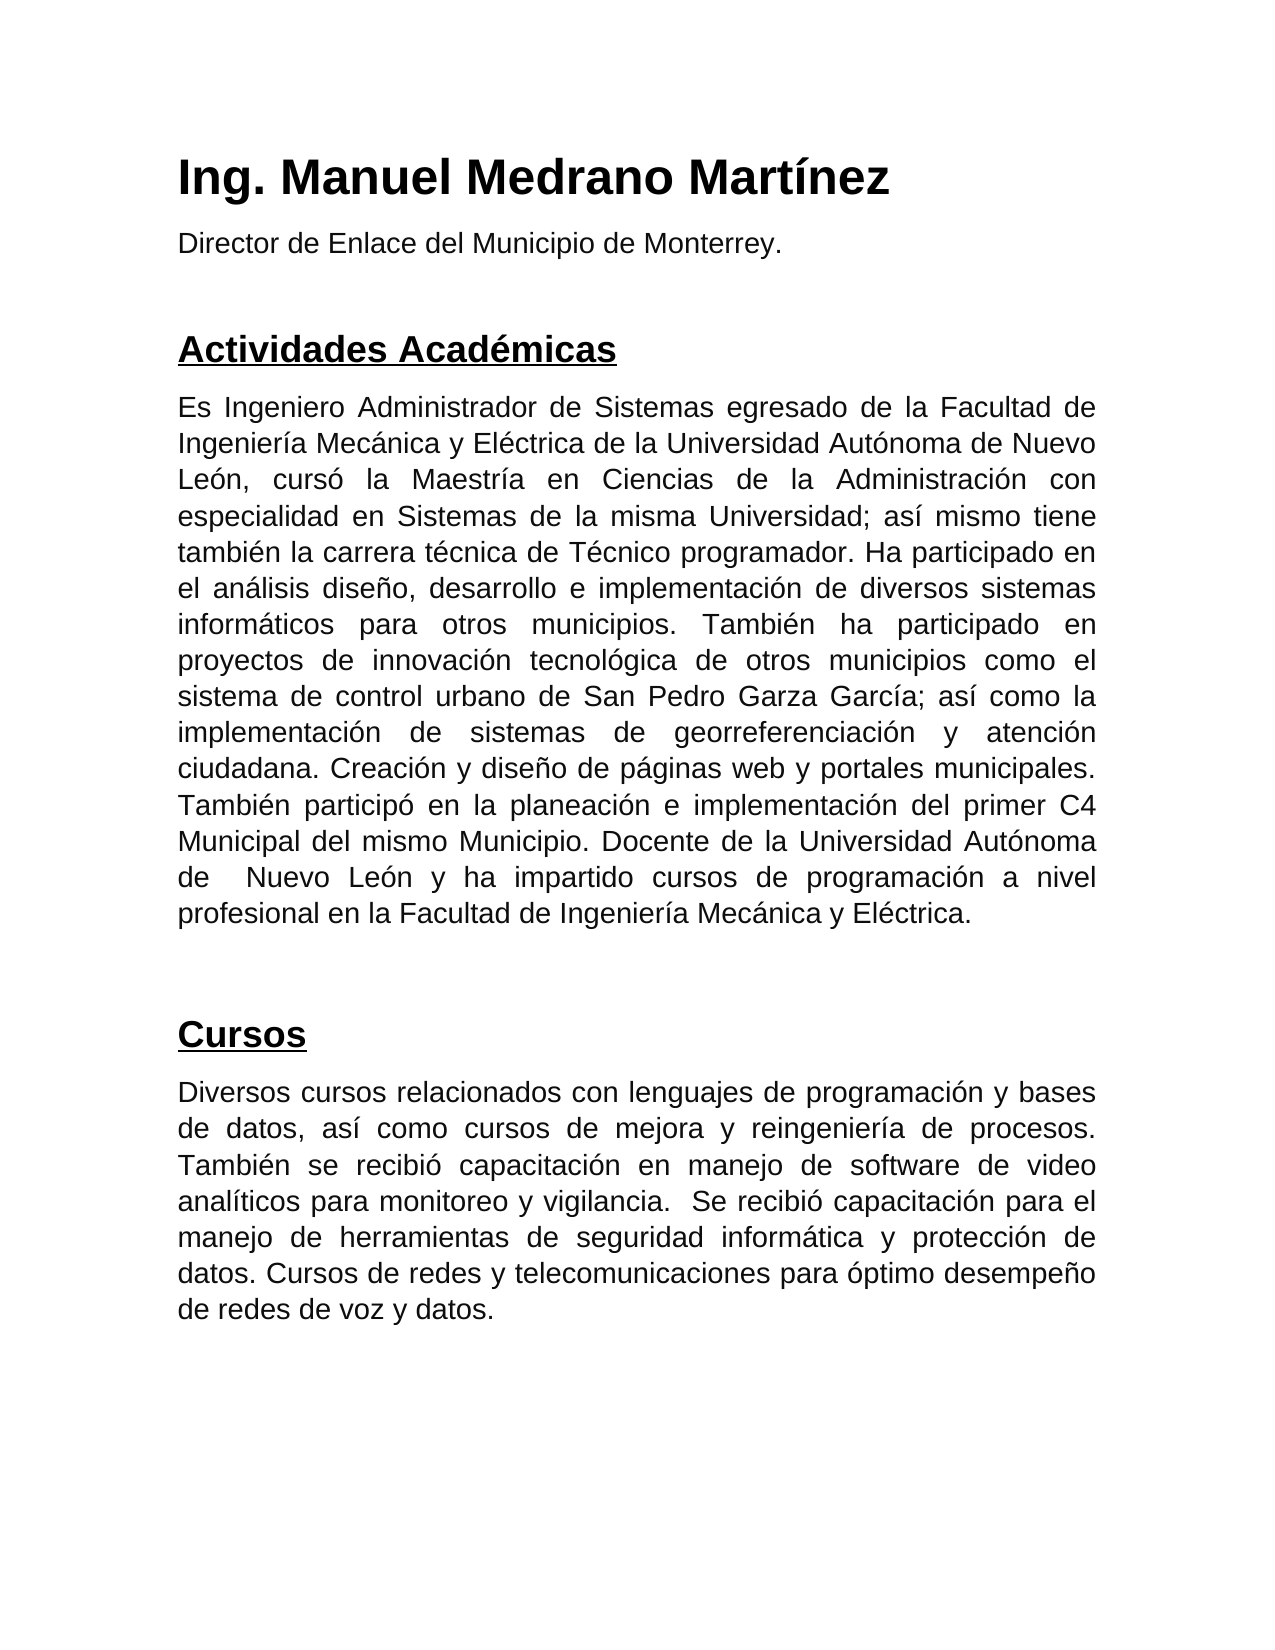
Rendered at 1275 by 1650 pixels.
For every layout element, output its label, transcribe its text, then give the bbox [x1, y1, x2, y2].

text Cursos [177, 1012, 1098, 1055]
text Director de Enlace del Municipio de Monterrey. [177, 226, 1098, 260]
text Diversos cursos relacionados con lenguajes de programación y bases de datos, así como cursos de mejora y reingeniería de procesos. También se recibió capacitación en manejo de software de video analíticos para monitoreo y vigilancia. Se recibió capacitación para el manejo de herramientas de seguridad informática y protección de datos. Cursos de redes y telecomunicaciones para óptimo desempeño de redes de voz y datos. [177, 1075, 1098, 1326]
text Ing. Manuel Medrano Martínez [177, 148, 1098, 205]
text Actividades Académicas [177, 327, 1098, 370]
text Es Ingeniero Administrador de Sistemas egresado de la Facultad de Ingeniería Mecánica y Eléctrica de la Universidad Autónoma de Nuevo León, cursó la Maestría en Ciencias de la Administración con especialidad en Sistemas de la misma Universidad; así mismo tiene también la carrera técnica de Técnico programador. Ha participado en el análisis diseño, desarrollo e implementación de diversos sistemas informáticos para otros municipios. También ha participado en proyectos de innovación tecnológica de otros municipios como el sistema de control urbano de San Pedro Garza García; así como la implementación de sistemas de georreferenciación y atención ciudadana. Creación y diseño de páginas web y portales municipales. También participó en la planeación e implementación del primer C4 Municipal del mismo Municipio. Docente de la Universidad Autónoma de Nuevo León y ha impartido cursos de programación a nivel profesional en la Facultad de Ingeniería Mecánica y Eléctrica. [177, 390, 1098, 930]
